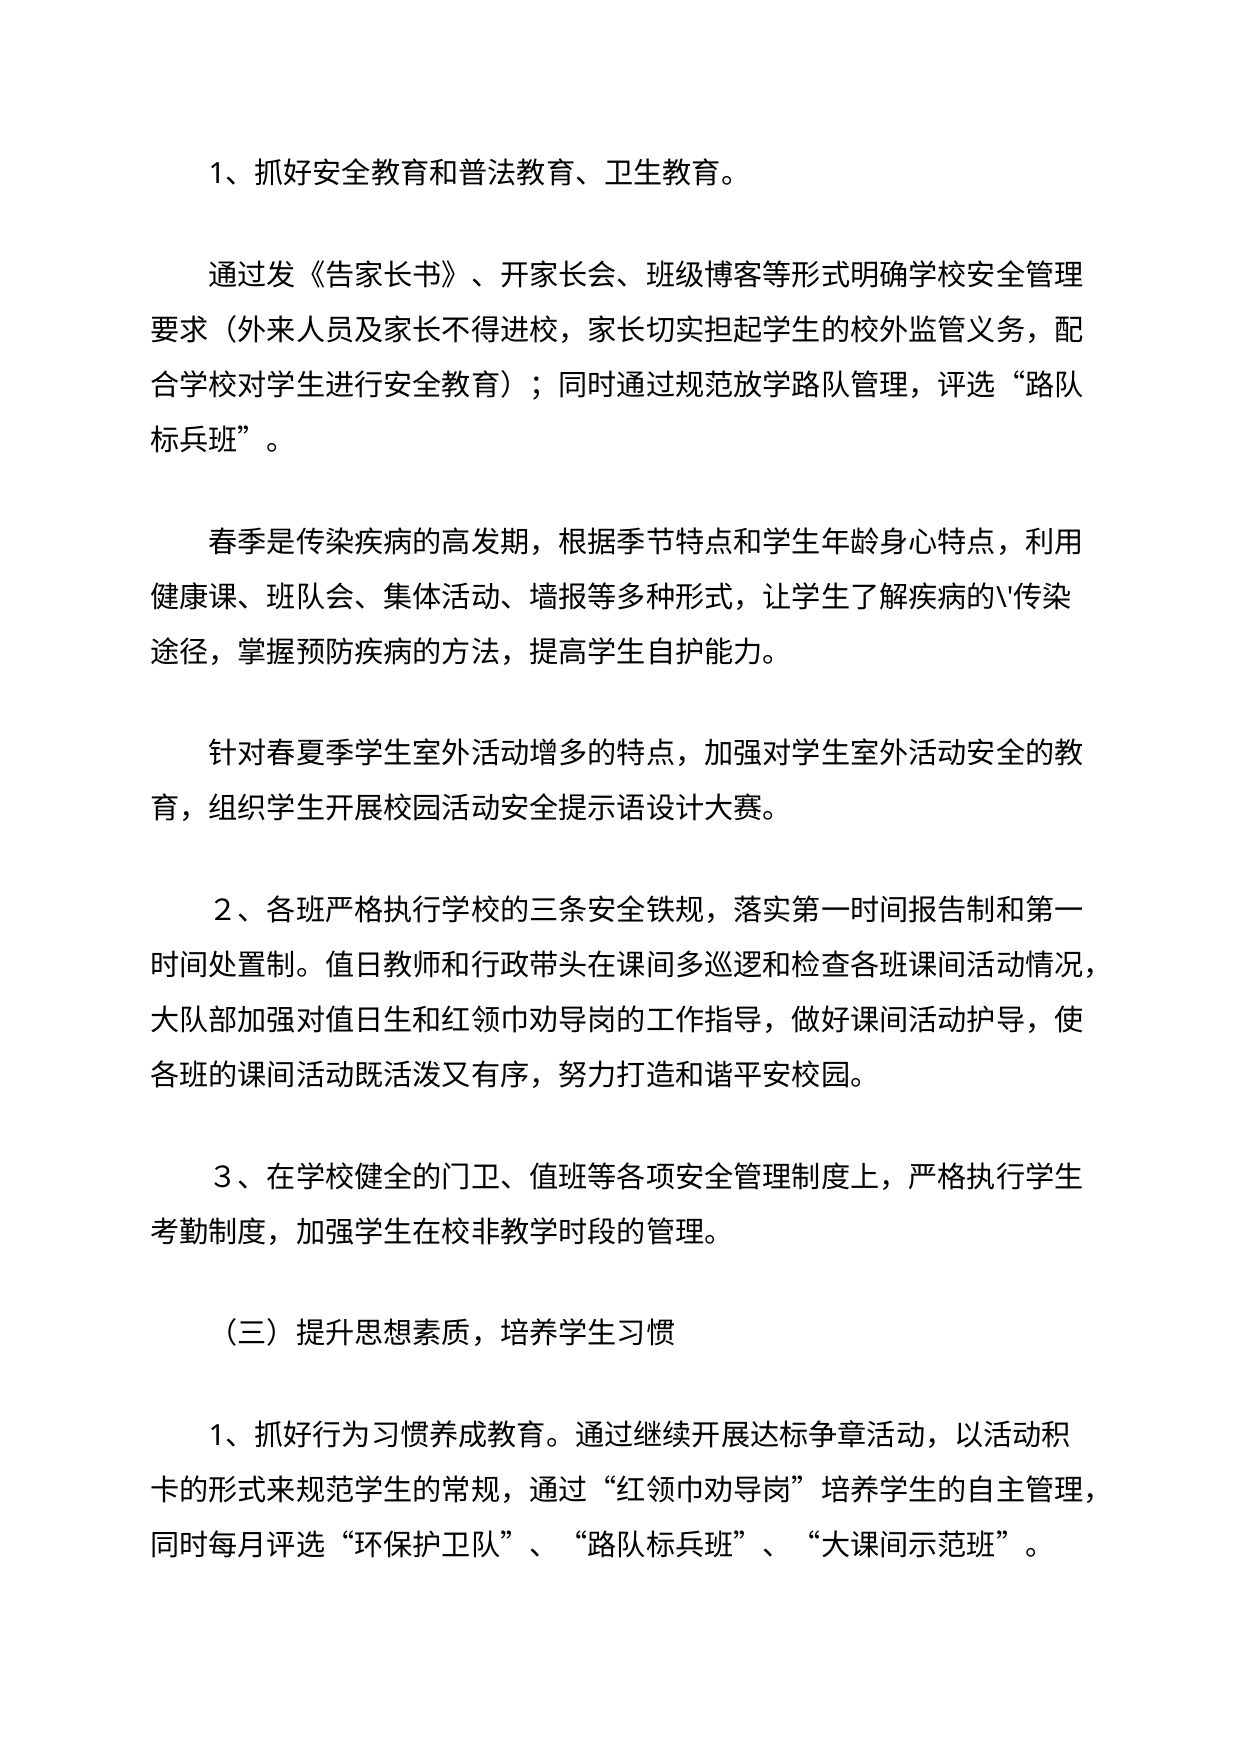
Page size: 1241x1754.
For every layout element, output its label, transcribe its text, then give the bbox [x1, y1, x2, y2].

text ３、在学校健全的门卫、值班等各项安全管理制度上，严格执行学生考勤制度，加强学生在校非教学时段的管理。 [150, 1153, 1090, 1250]
text 1、抓好安全教育和普法教育、卫生教育。 [150, 150, 1090, 192]
text （三）提升思想素质，培养学生习惯 [150, 1310, 1090, 1352]
text 1、抓好行为习惯养成教育。通过继续开展达标争章活动，以活动积卡的形式来规范学生的常规，通过“红领巾劝导岗”培养学生的自主管理，同时每月评选“环保护卫队”、“路队标兵班”、“大课间示范班”。 [150, 1412, 1090, 1564]
text 春季是传染疾病的高发期，根据季节特点和学生年龄身心特点，利用健康课、班队会、集体活动、墙报等多种形式，让学生了解疾病的\'传染途径，掌握预防疾病的方法，提高学生自护能力。 [150, 518, 1090, 671]
text ２、各班严格执行学校的三条安全铁规，落实第一时间报告制和第一时间处置制。值日教师和行政带头在课间多巡逻和检查各班课间活动情况，大队部加强对值日生和红领巾劝导岗的工作指导，做好课间活动护导，使各班的课间活动既活泼又有序，努力打造和谐平安校园。 [150, 887, 1090, 1094]
text 针对春夏季学生室外活动增多的特点，加强对学生室外活动安全的教育，组织学生开展校园活动安全提示语设计大赛。 [150, 730, 1090, 827]
text 通过发《告家长书》、开家长会、班级博客等形式明确学校安全管理要求（外来人员及家长不得进校，家长切实担起学生的校外监管义务，配合学校对学生进行安全教育）；同时通过规范放学路队管理，评选“路队标兵班”。 [150, 252, 1090, 459]
